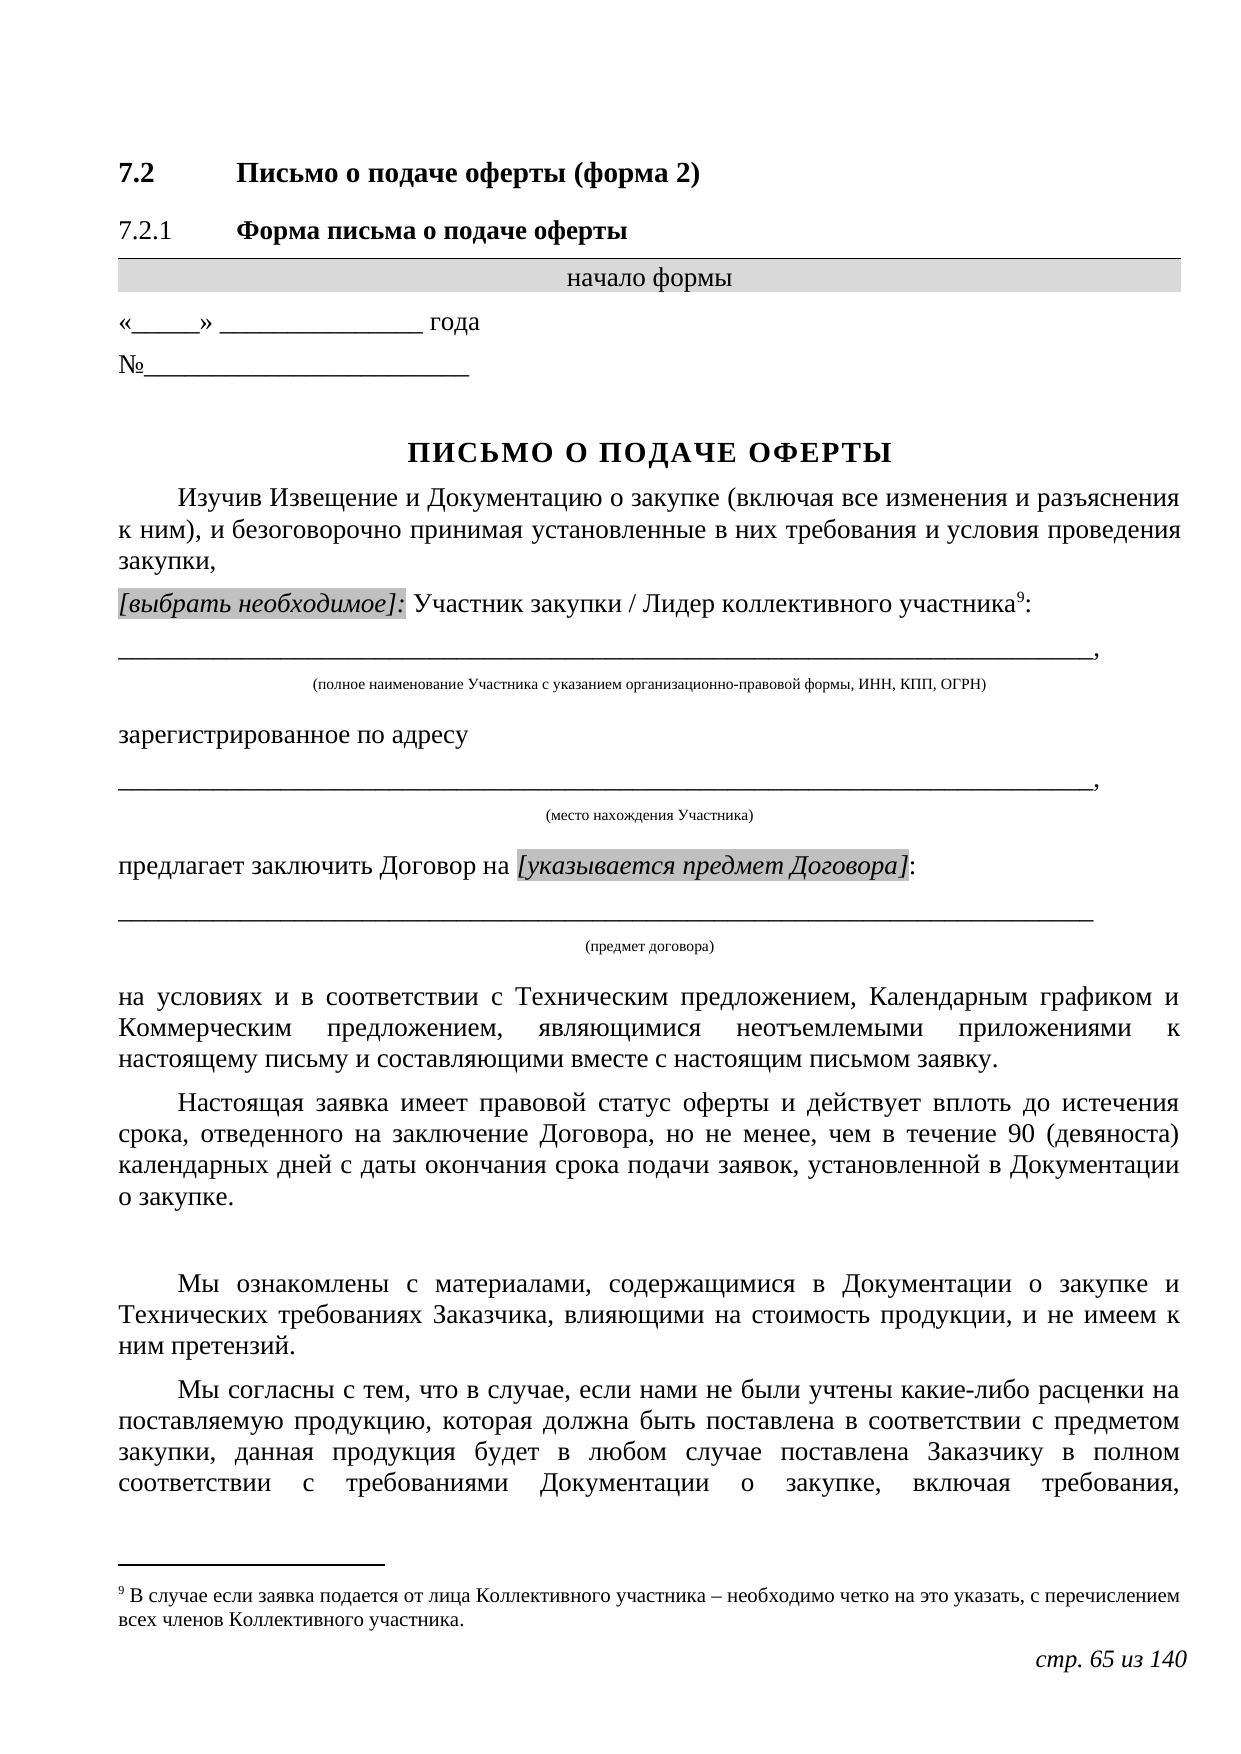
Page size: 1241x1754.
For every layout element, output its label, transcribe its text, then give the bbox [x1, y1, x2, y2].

text (предмет договора) [118, 937, 1181, 968]
text (полное наименование Участника с указанием организационно-правовой формы, ИНН, КПП, ОГРН) [118, 675, 1181, 706]
text [выбрать необходимое]: Участник закупки / Лидер коллективного участника: [118, 587, 1181, 619]
text (место нахождения Участника) [118, 806, 1181, 837]
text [118, 1373, 1181, 1497]
text ________________________________________________________________________, [118, 762, 1181, 793]
text Изучив Извещение и Документацию о закупке (включая все изменения и разъяснения к ним), и безоговорочно принимая установленные в них требования и условия проведения закупки, [118, 482, 1181, 575]
text предлагает заключить Договор на [указывается предмет Договора]: [909, 849, 1181, 881]
text «_____» _______________ года [118, 304, 635, 336]
text Письмо о подаче оферты [118, 436, 1181, 469]
text Мы ознакомлены с материалами, содержащимися в Документации о закупке и Технических требованиях Заказчика, влияющими на стоимость продукции, и не имеем к ним претензий. [118, 1267, 1181, 1360]
subtitle Письмо о подаче оферты (форма 2) [118, 156, 1181, 189]
text Форма письма о подаче оферты [118, 214, 1181, 245]
text Настоящая заявка имеет правовой статус оферты и действует вплоть до истечения срока, отведенного на заключение Договора, но не менее, чем в течение 90 (девяноста) календарных дней с даты окончания срока подачи заявок, установленной в Документации о закупке. [118, 1086, 1181, 1211]
text начало формы [118, 259, 1181, 292]
text №________________________ [118, 348, 635, 379]
text ________________________________________________________________________, [118, 631, 1181, 662]
text зарегистрированное по адресу [118, 718, 1181, 749]
text на условиях и в соответствии с Техническим предложением, Календарным графиком и Коммерческим предложением, являющимися неотъемлемыми приложениями к настоящему письму и составляющими вместе с настоящим письмом заявку. [118, 980, 1181, 1074]
text предлагает заключить Договор на [указывается предмет Договора]: [118, 849, 517, 881]
text ________________________________________________________________________ [118, 893, 1181, 924]
